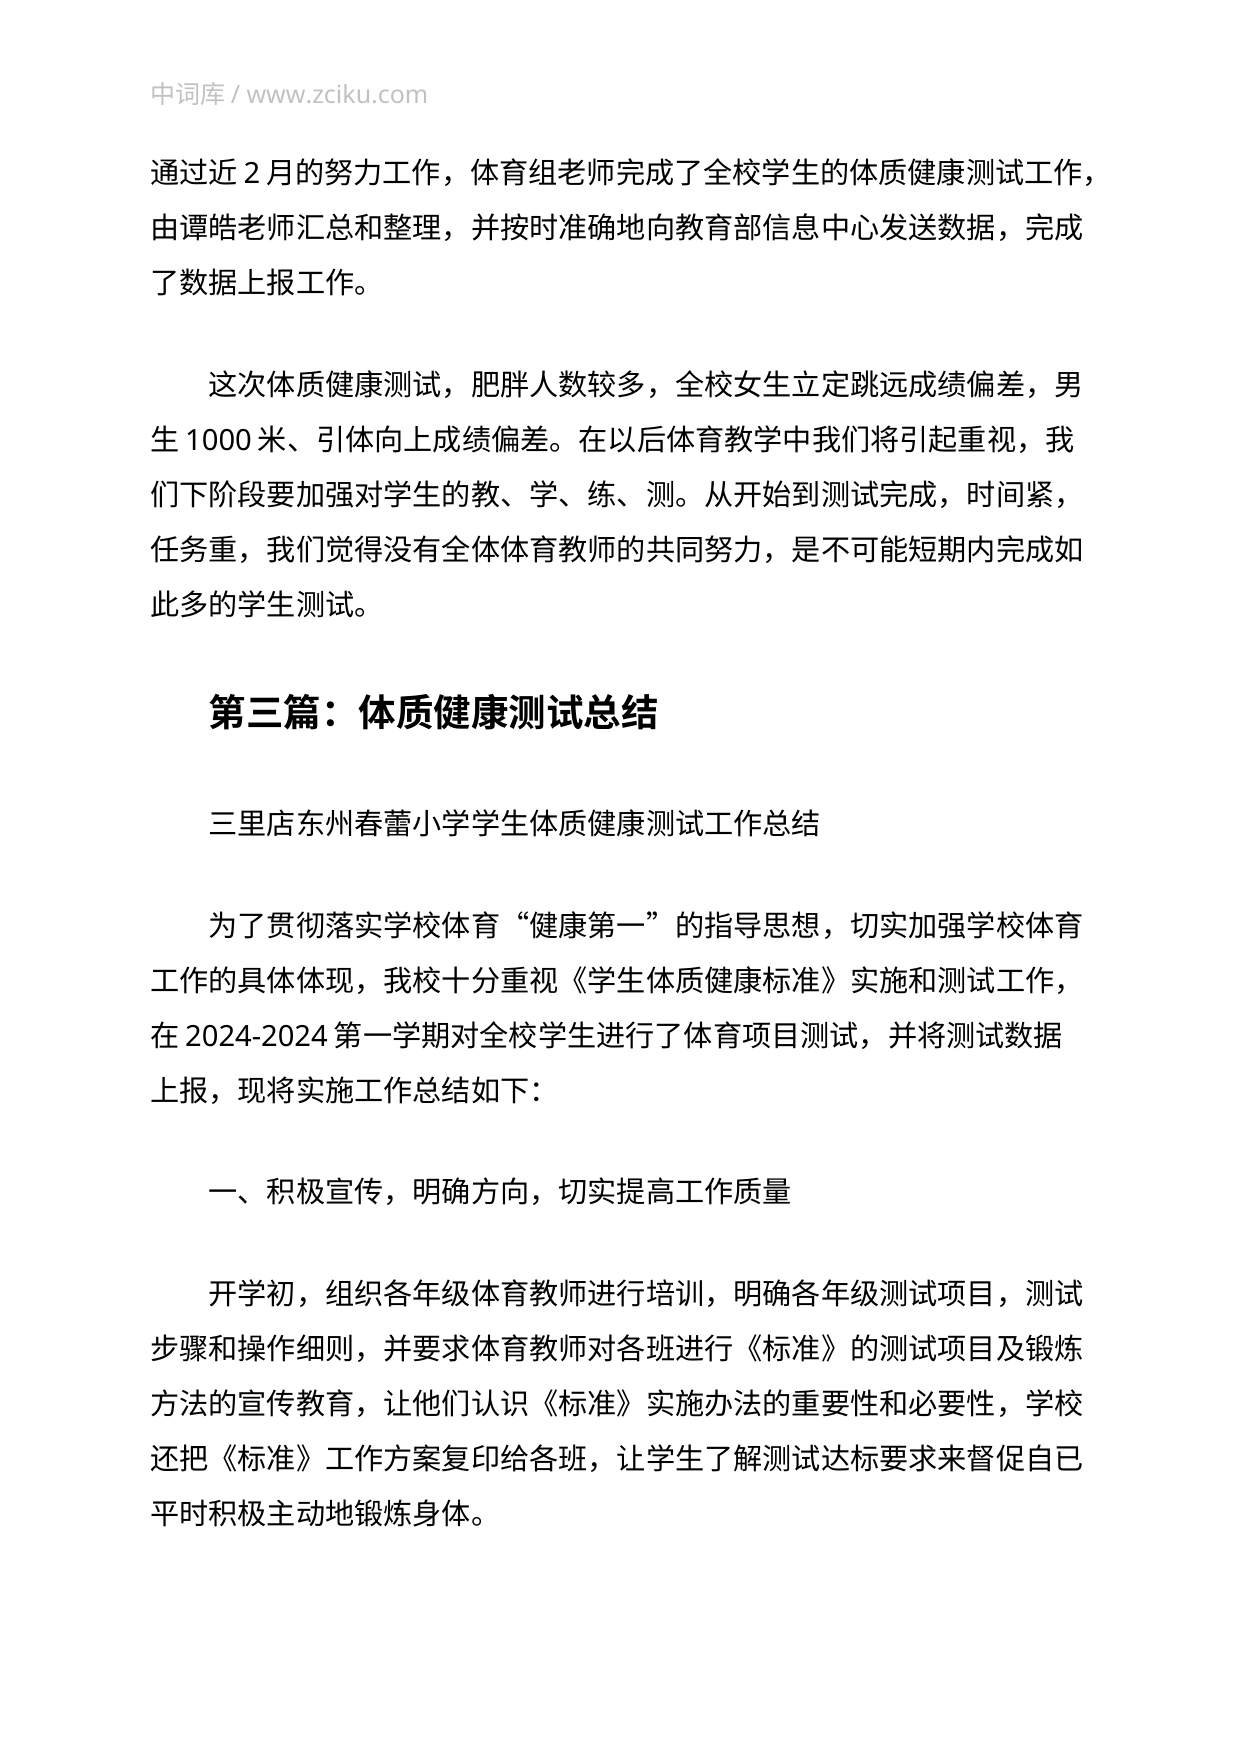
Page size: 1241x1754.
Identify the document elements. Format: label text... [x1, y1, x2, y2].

text 开学初，组织各年级体育教师进行培训，明确各年级测试项目，测试步骤和操作细则，并要求体育教师对各班进行《标准》的测试项目及锻炼方法的宣传教育，让他们认识《标准》实施办法的重要性和必要性，学校还把《标准》工作方案复印给各班，让学生了解测试达标要求来督促自已平时积极主动地锻炼身体。 [150, 1271, 1090, 1532]
text 这次体质健康测试，肥胖人数较多，全校女生立定跳远成绩偏差，男生1000米、引体向上成绩偏差。在以后体育教学中我们将引起重视，我们下阶段要加强对学生的教、学、练、测。从开始到测试完成，时间紧，任务重，我们觉得没有全体体育教师的共同努力，是不可能短期内完成如此多的学生测试。 [150, 362, 1090, 624]
text 第三篇：体质健康测试总结 [150, 683, 1090, 737]
text 一、积极宣传，明确方向，切实提高工作质量 [150, 1169, 1090, 1211]
text 三里店东州春蕾小学学生体质健康测试工作总结 [150, 801, 1090, 843]
text 为了贯彻落实学校体育“健康第一”的指导思想，切实加强学校体育工作的具体体现，我校十分重视《学生体质健康标准》实施和测试工作，在2024-2024第一学期对全校学生进行了体育项目测试，并将测试数据上报，现将实施工作总结如下： [150, 902, 1090, 1109]
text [150, 150, 1090, 302]
